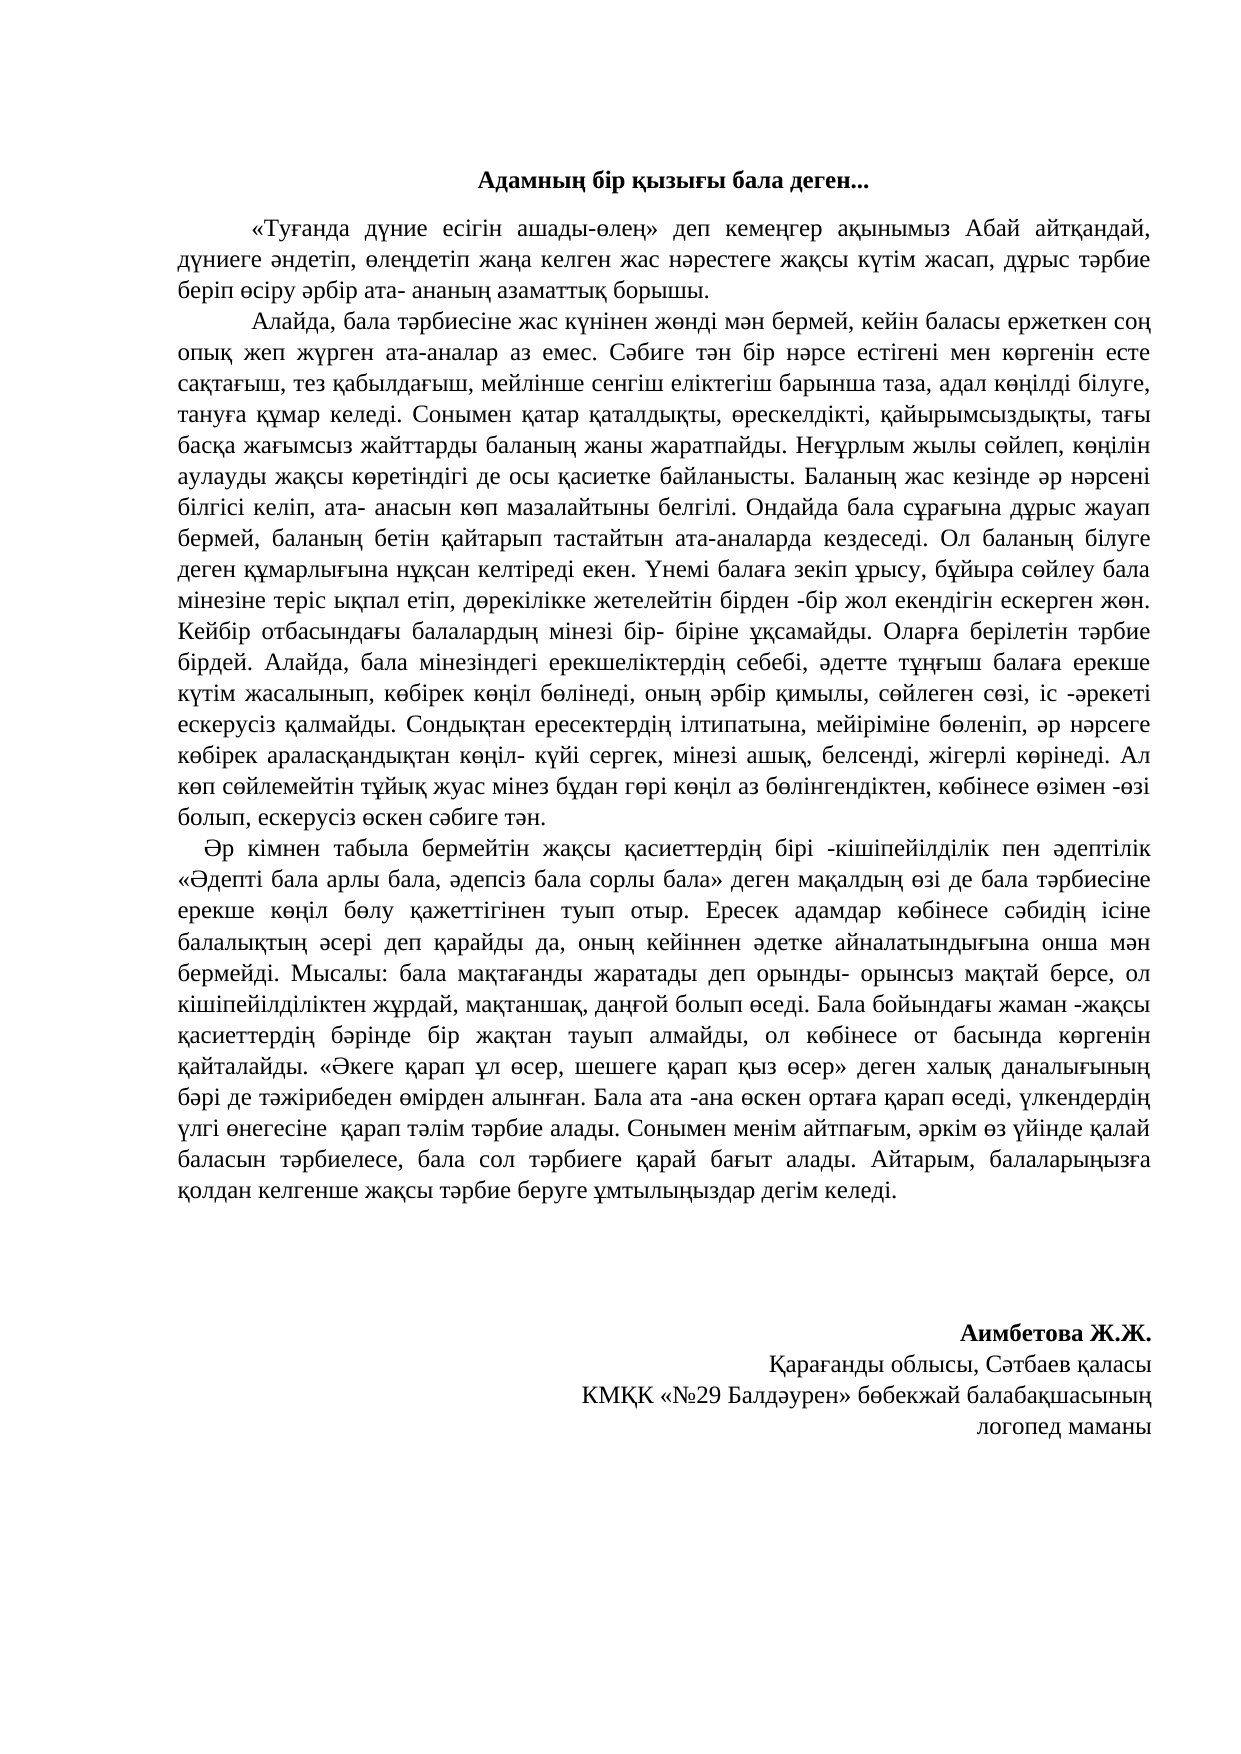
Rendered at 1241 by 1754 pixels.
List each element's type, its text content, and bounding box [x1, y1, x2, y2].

text КМҚК «№29 Балдәурен» бөбекжай балабақшасының [177, 1380, 1152, 1409]
text Адамның бір қызығы бала деген... [177, 165, 1152, 194]
text Аимбетова Ж.Ж. [177, 1318, 1152, 1347]
text Қарағанды облысы, Сәтбаев қаласы [177, 1349, 1152, 1378]
text «Туғанда дүние есігін ашады-өлең» деп кемеңгер ақынымыз Абай айтқандай, дүниеге әндетіп, өлеңдетіп жаңа келген жас нәрестеге жақсы күтім жасап, дұрыс тәрбие беріп өсіру әрбір ата- ананың азаматтық борышы. [177, 213, 1152, 303]
text логопед маманы [177, 1411, 1152, 1440]
text Алайда, бала тәрбиесіне жас күнінен жөнді мән бермей, кейін баласы ержеткен соң опық жеп жүрген ата-аналар аз емес. Сәбиге тән бір нәрсе естігені мен көргенін есте сақтағыш, тез қабылдағыш, мейлінше сенгіш еліктегіш барынша таза, адал көңілді білуге, тануға құмар келеді. Сонымен қатар қаталдықты, өрескелдікті, қайырымсыздықты, тағы басқа жағымсыз жайттарды баланың жаны жаратпайды. Неғұрлым жылы сөйлеп, көңілін аулауды жақсы көретіндігі де осы қасиетке байланысты. Баланың жас кезінде әр нәрсені білгісі келіп, ата- анасын көп мазалайтыны белгілі. Ондайда бала сұрағына дұрыс жауап бермей, баланың бетін қайтарып тастайтын ата-аналарда кездеседі. Ол баланың білуге деген құмарлығына нұқсан келтіреді екен. Үнемі балаға зекіп ұрысу, бұйыра сөйлеу бала мінезіне теріс ықпал етіп, дөрекілікке жетелейтін бірден -бір жол екендігін ескерген жөн. Кейбір отбасындағы балалардың мінезі бір- біріне ұқсамайды. Оларға берілетін тәрбие бірдей. Алайда, бала мінезіндегі ерекшеліктердің себебі, әдетте тұңғыш балаға ерекше күтім жасалынып, көбірек көңіл бөлінеді, оның әрбір қимылы, сөйлеген сөзі, іс -әрекеті ескерусіз қалмайды. Сондықтан ересектердің ілтипатына, мейіріміне бөленіп, әр нәрсеге көбірек араласқандықтан көңіл- күйі сергек, мінезі ашық, белсенді, жігерлі көрінеді. Ал көп сөйлемейтін тұйық жуас мінез бұдан гөрі көңіл аз бөлінгендіктен, көбінесе өзімен -өзі болып, ескерусіз өскен сәбиге тән. [177, 306, 1152, 831]
text Әр кімнен табыла бермейтін жақсы қасиеттердің бірі -кішіпейілділік пен әдептілік «Әдепті бала арлы бала, әдепсіз бала сорлы бала» деген мақалдың өзі де бала тәрбиесіне ерекше көңіл бөлу қажеттігінен туып отыр. Ересек адамдар көбінесе сәбидің ісіне балалықтың әсері деп қарайды да, оның кейіннен әдетке айналатындығына онша мән бермейді. Мысалы: бала мақтағанды жаратады деп орынды- орынсыз мақтай берсе, ол кішіпейілділіктен жұрдай, мақтаншақ, даңғой болып өседі. Бала бойындағы жаман -жақсы қасиеттердің бәрінде бір жақтан тауып алмайды, ол көбінесе от басында көргенін қайталайды. «Әкеге қарап ұл өсер, шешеге қарап қыз өсер» деген халық даналығының бәрі де тәжірибеден өмірден алынған. Бала ата -ана өскен ортаға қарап өседі, үлкендердің үлгі өнегесіне қарап тәлім тәрбие алады. Сонымен менім айтпағым, әркім өз үйінде қалай баласын тәрбиелесе, бала сол тәрбиеге қарай бағыт алады. Айтарым, балаларыңызға қолдан келгенше жақсы тәрбие беруге ұмтылыңыздар дегім келеді. [177, 833, 1152, 1204]
